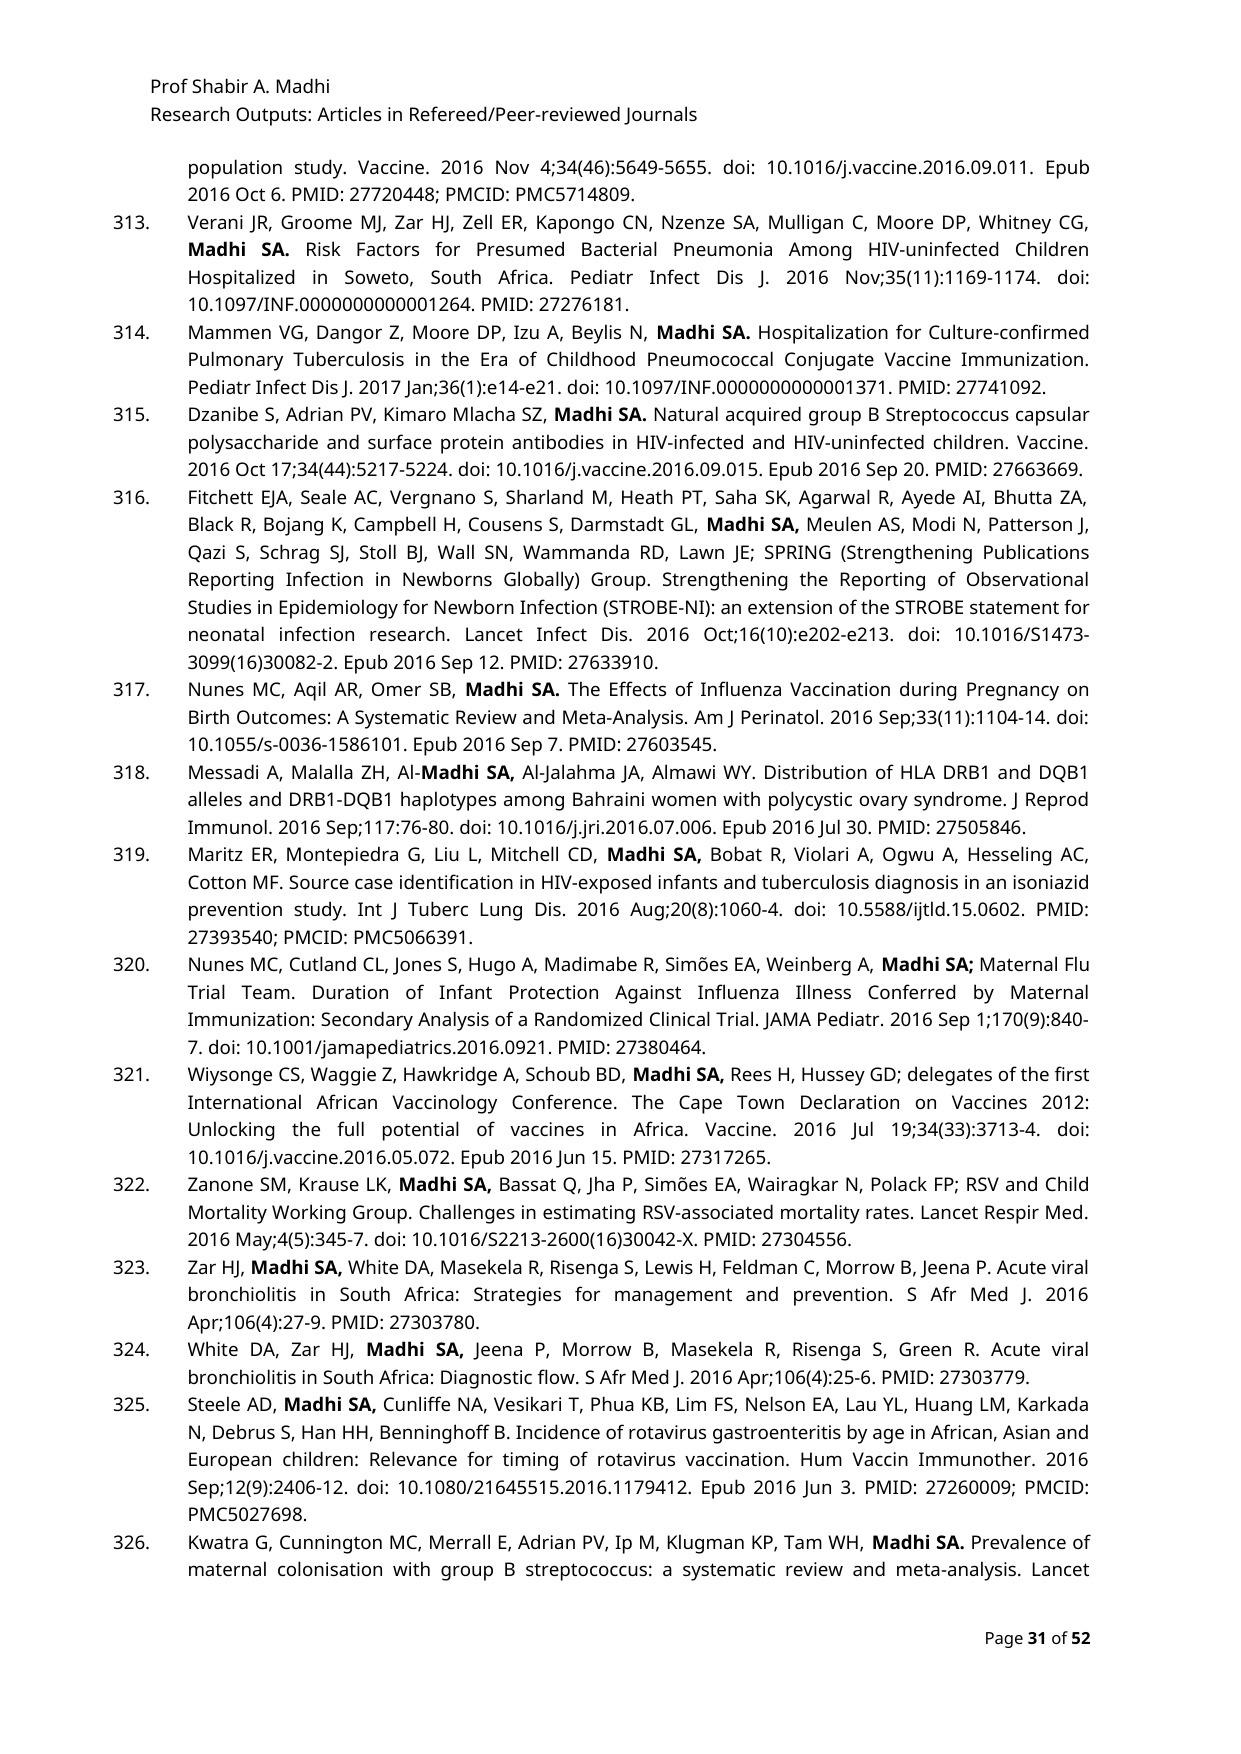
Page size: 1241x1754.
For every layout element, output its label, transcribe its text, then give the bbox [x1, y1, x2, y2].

list Zanone SM, Krause LK, Madhi SA, Bassat Q, Jha P, Simões EA, Wairagkar N, Polack FP; RSV and Child Mortality Working Group. Challenges in estimating RSV-associated mortality rates. Lancet Respir Med. 2016 May;4(5):345-7. doi: 10.1016/S2213-2600(16)30042-X. PMID: 27304556. [150, 1172, 1090, 1252]
list White DA, Zar HJ, Madhi SA, Jeena P, Morrow B, Masekela R, Risenga S, Green R. Acute viral bronchiolitis in South Africa: Diagnostic flow. S Afr Med J. 2016 Apr;106(4):25-6. PMID: 27303779. [150, 1337, 1090, 1390]
list Fitchett EJA, Seale AC, Vergnano S, Sharland M, Heath PT, Saha SK, Agarwal R, Ayede AI, Bhutta ZA, Black R, Bojang K, Campbell H, Cousens S, Darmstadt GL, Madhi SA, Meulen AS, Modi N, Patterson J, Qazi S, Schrag SJ, Stoll BJ, Wall SN, Wammanda RD, Lawn JE; SPRING (Strengthening Publications Reporting Infection in Newborns Globally) Group. Strengthening the Reporting of Observational Studies in Epidemiology for Newborn Infection (STROBE-NI): an extension of the STROBE statement for neonatal infection research. Lancet Infect Dis. 2016 Oct;16(10):e202-e213. doi: 10.1016/S1473-3099(16)30082-2. Epub 2016 Sep 12. PMID: 27633910. [150, 484, 1090, 675]
list Nunes MC, Aqil AR, Omer SB, Madhi SA. The Effects of Influenza Vaccination during Pregnancy on Birth Outcomes: A Systematic Review and Meta-Analysis. Am J Perinatol. 2016 Sep;33(11):1104-14. doi: 10.1055/s-0036-1586101. Epub 2016 Sep 7. PMID: 27603545. [150, 677, 1090, 757]
list Steele AD, Madhi SA, Cunliffe NA, Vesikari T, Phua KB, Lim FS, Nelson EA, Lau YL, Huang LM, Karkada N, Debrus S, Han HH, Benninghoff B. Incidence of rotavirus gastroenteritis by age in African, Asian and European children: Relevance for timing of rotavirus vaccination. Hum Vaccin Immunother. 2016 Sep;12(9):2406-12. doi: 10.1080/21645515.2016.1179412. Epub 2016 Jun 3. PMID: 27260009; PMCID: PMC5027698. [150, 1392, 1090, 1527]
list Maritz ER, Montepiedra G, Liu L, Mitchell CD, Madhi SA, Bobat R, Violari A, Ogwu A, Hesseling AC, Cotton MF. Source case identification in HIV-exposed infants and tuberculosis diagnosis in an isoniazid prevention study. Int J Tuberc Lung Dis. 2016 Aug;20(8):1060-4. doi: 10.5588/ijtld.15.0602. PMID: 27393540; PMCID: PMC5066391. [150, 842, 1090, 950]
list Zar HJ, Madhi SA, White DA, Masekela R, Risenga S, Lewis H, Feldman C, Morrow B, Jeena P. Acute viral bronchiolitis in South Africa: Strategies for management and prevention. S Afr Med J. 2016 Apr;106(4):27-9. PMID: 27303780. [150, 1254, 1090, 1335]
list Wiysonge CS, Waggie Z, Hawkridge A, Schoub BD, Madhi SA, Rees H, Hussey GD; delegates of the first International African Vaccinology Conference. The Cape Town Declaration on Vaccines 2012: Unlocking the full potential of vaccines in Africa. Vaccine. 2016 Jul 19;34(33):3713-4. doi: 10.1016/j.vaccine.2016.05.072. Epub 2016 Jun 15. PMID: 27317265. [150, 1062, 1090, 1170]
list Dzanibe S, Adrian PV, Kimaro Mlacha SZ, Madhi SA. Natural acquired group B Streptococcus capsular polysaccharide and surface protein antibodies in HIV-infected and HIV-uninfected children. Vaccine. 2016 Oct 17;34(44):5217-5224. doi: 10.1016/j.vaccine.2016.09.015. Epub 2016 Sep 20. PMID: 27663669. [150, 402, 1090, 482]
list Mammen VG, Dangor Z, Moore DP, Izu A, Beylis N, Madhi SA. Hospitalization for Culture-confirmed Pulmonary Tuberculosis in the Era of Childhood Pneumococcal Conjugate Vaccine Immunization. Pediatr Infect Dis J. 2017 Jan;36(1):e14-e21. doi: 10.1097/INF.0000000000001371. PMID: 27741092. [150, 319, 1090, 400]
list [150, 1529, 1090, 1582]
list Verani JR, Groome MJ, Zar HJ, Zell ER, Kapongo CN, Nzenze SA, Mulligan C, Moore DP, Whitney CG, Madhi SA. Risk Factors for Presumed Bacterial Pneumonia Among HIV-uninfected Children Hospitalized in Soweto, South Africa. Pediatr Infect Dis J. 2016 Nov;35(11):1169-1174. doi: 10.1097/INF.0000000000001264. PMID: 27276181. [150, 209, 1090, 317]
list Nunes MC, Cutland CL, Jones S, Hugo A, Madimabe R, Simões EA, Weinberg A, Madhi SA; Maternal Flu Trial Team. Duration of Infant Protection Against Influenza Illness Conferred by Maternal Immunization: Secondary Analysis of a Randomized Clinical Trial. JAMA Pediatr. 2016 Sep 1;170(9):840-7. doi: 10.1001/jamapediatrics.2016.0921. PMID: 27380464. [150, 952, 1090, 1060]
list Messadi A, Malalla ZH, Al-Madhi SA, Al-Jalahma JA, Almawi WY. Distribution of HLA DRB1 and DQB1 alleles and DRB1-DQB1 haplotypes among Bahraini women with polycystic ovary syndrome. J Reprod Immunol. 2016 Sep;117:76-80. doi: 10.1016/j.jri.2016.07.006. Epub 2016 Jul 30. PMID: 27505846. [150, 759, 1090, 840]
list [150, 154, 1090, 207]
